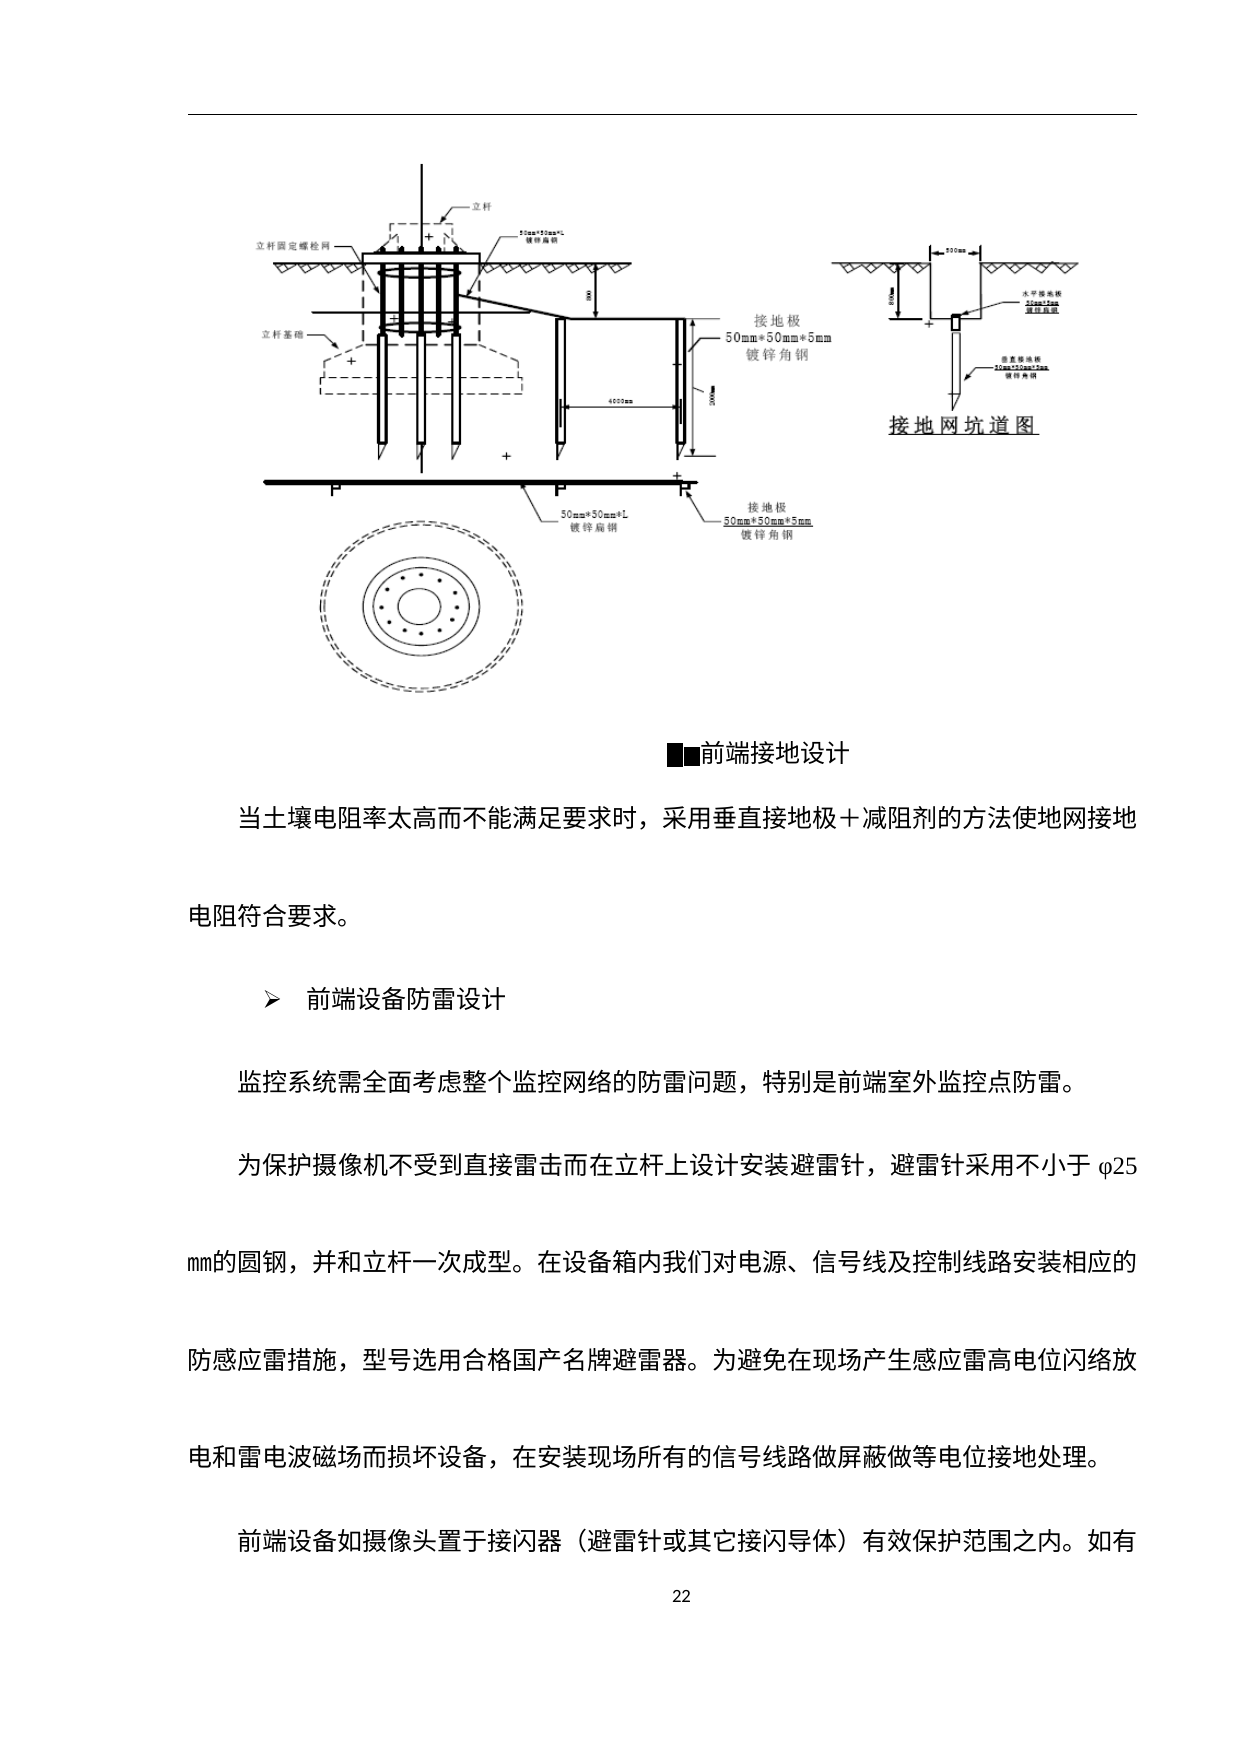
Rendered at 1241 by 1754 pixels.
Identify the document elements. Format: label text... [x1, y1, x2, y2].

text 监控系统需全面考虑整个监控网络的防雷问题，特别是前端室外监控点防雷。 [187, 1048, 1137, 1113]
list 前端接地设计 [379, 719, 1137, 784]
list 前端设备防雷设计 [262, 965, 1137, 1030]
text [187, 1507, 1137, 1572]
text 当土壤电阻率太高而不能满足要求时，采用垂直接地极＋减阻剂的方法使地网接地电阻符合要求。 [187, 784, 1137, 947]
text 为保护摄像机不受到直接雷击而在立杆上设计安装避雷针，避雷针采用不小于φ25㎜的圆钢，并和立杆一次成型。在设备箱内我们对电源、信号线及控制线路安装相应的防感应雷措施，型号选用合格国产名牌避雷器。为避免在现场产生感应雷高电位闪络放电和雷电波磁场而损坏设备，在安装现场所有的信号线路做屏蔽做等电位接地处理。 [187, 1131, 1137, 1488]
